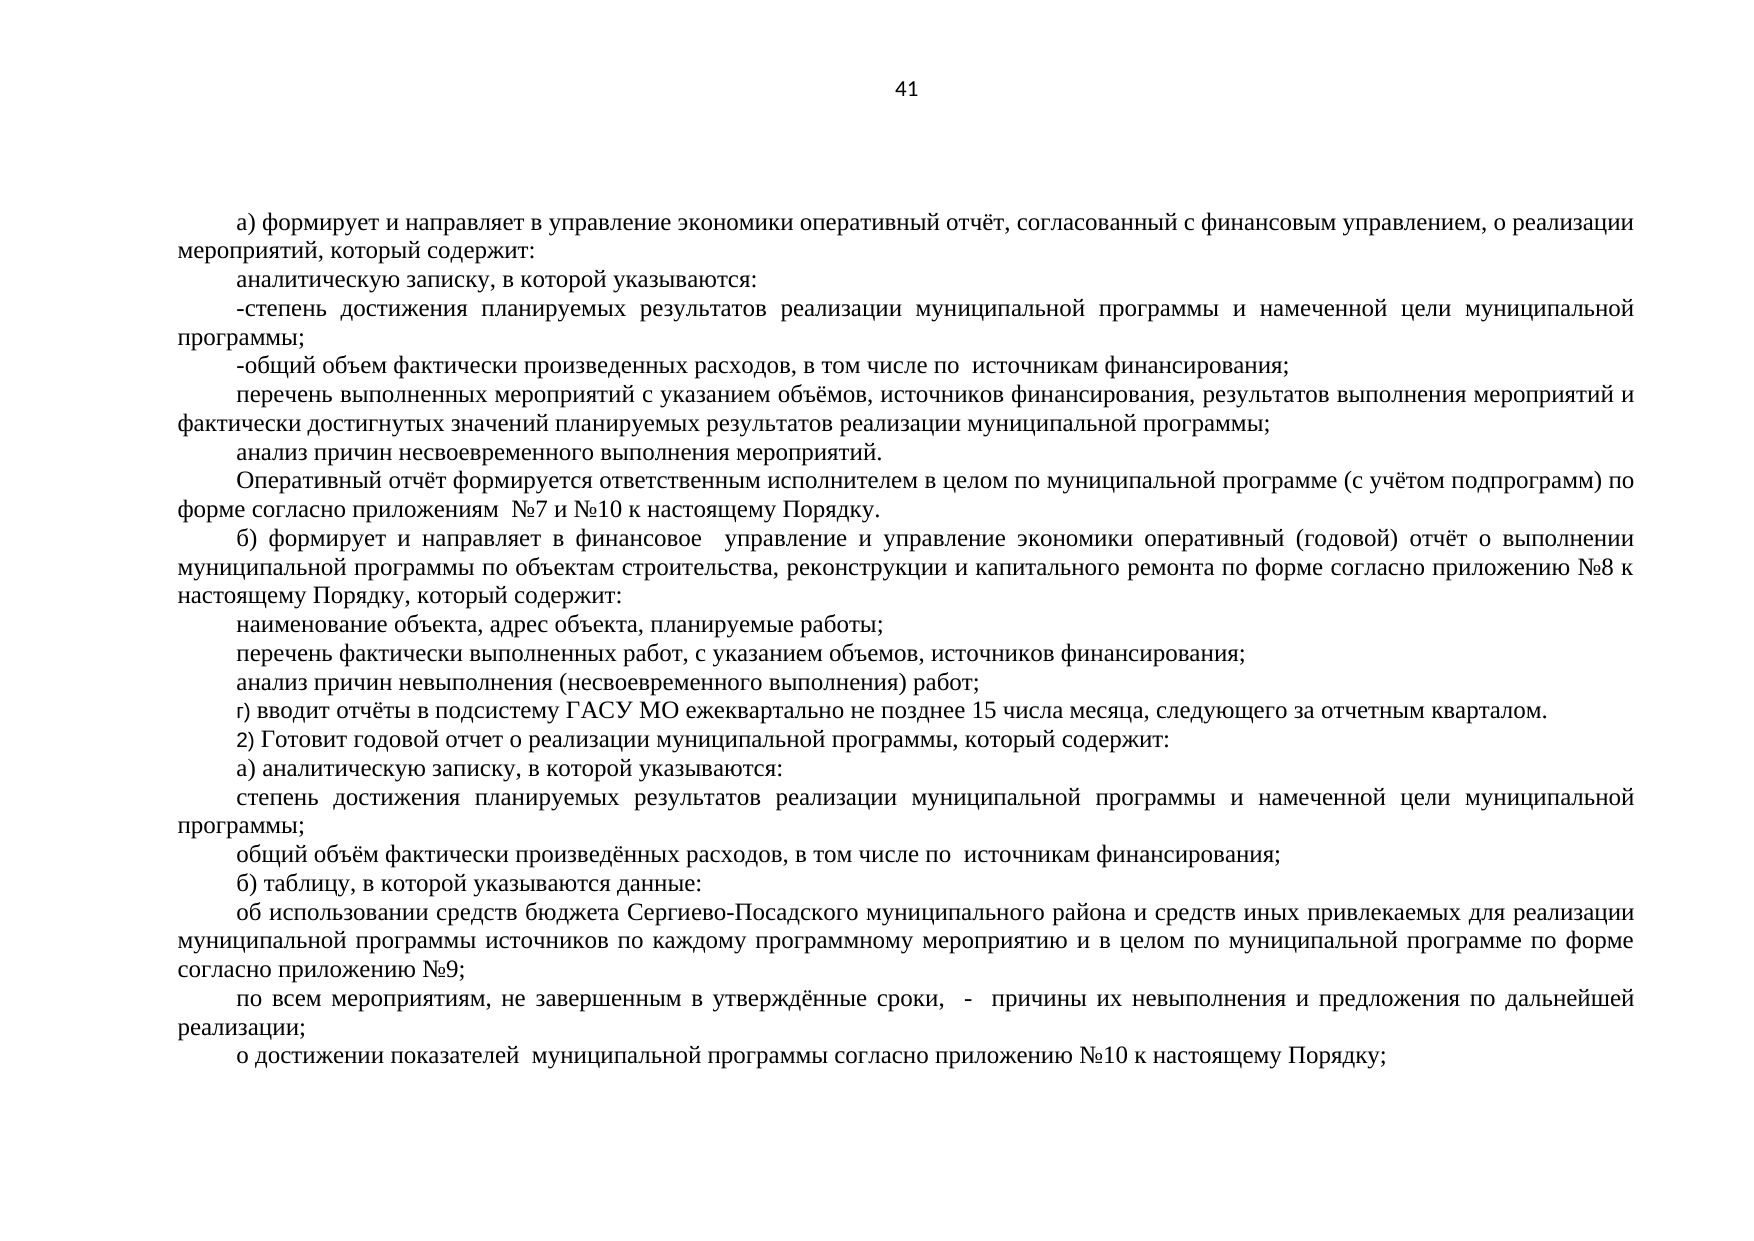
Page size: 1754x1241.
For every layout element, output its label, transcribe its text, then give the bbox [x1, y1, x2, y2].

text анализ причин несвоевременного выполнения мероприятий. [177, 437, 1636, 466]
text б) формирует и направляет в финансовое управление и управление экономики оперативный (годовой) отчёт о выполнении муниципальной программы по объектам строительства, реконструкции и капитального ремонта по форме согласно приложению №8 к настоящему Порядку, который содержит: [177, 523, 1636, 609]
text об использовании средств бюджета Сергиево-Посадского муниципального района и средств иных привлекаемых для реализации муниципальной программы источников по каждому программному мероприятию и в целом по муниципальной программе по форме согласно приложению №9; [177, 897, 1636, 983]
text а) аналитическую записку, в которой указываются: [177, 753, 1636, 782]
text г) вводит отчёты в подсистему ГАСУ МО ежеквартально не позднее 15 числа месяца, следующего за отчетным кварталом. [177, 696, 1636, 724]
text степень достижения планируемых результатов реализации муниципальной программы и намеченной цели муниципальной программы; [177, 782, 1636, 839]
text а) формирует и направляет в управление экономики оперативный отчёт, согласованный с финансовым управлением, о реализации мероприятий, который содержит: [177, 207, 1636, 264]
text 2) Готовит годовой отчет о реализации муниципальной программы, который содержит: [177, 724, 1636, 753]
text о достижении показателей муниципальной программы согласно приложению №10 к настоящему Порядку; [177, 1041, 1636, 1069]
text аналитическую записку, в которой указываются: [177, 264, 1636, 293]
text наименование объекта, адрес объекта, планируемые работы; [177, 609, 1636, 638]
text б) таблицу, в которой указываются данные: [177, 868, 1636, 897]
text -степень достижения планируемых результатов реализации муниципальной программы и намеченной цели муниципальной программы; [177, 293, 1636, 351]
text перечень выполненных мероприятий с указанием объёмов, источников финансирования, результатов выполнения мероприятий и фактически достигнутых значений планируемых результатов реализации муниципальной программы; [177, 379, 1636, 437]
text по всем мероприятиям, не завершенным в утверждённые сроки, - причины их невыполнения и предложения по дальнейшей реализации; [177, 983, 1636, 1041]
text общий объём фактически произведённых расходов, в том числе по источникам финансирования; [177, 839, 1636, 868]
text -общий объем фактически произведенных расходов, в том числе по источникам финансирования; [177, 351, 1636, 379]
text перечень фактически выполненных работ, с указанием объемов, источников финансирования; [177, 638, 1636, 667]
text Оперативный отчёт формируется ответственным исполнителем в целом по муниципальной программе (с учётом подпрограмм) по форме согласно приложениям №7 и №10 к настоящему Порядку. [177, 466, 1636, 523]
text анализ причин невыполнения (несвоевременного выполнения) работ; [177, 667, 1636, 696]
